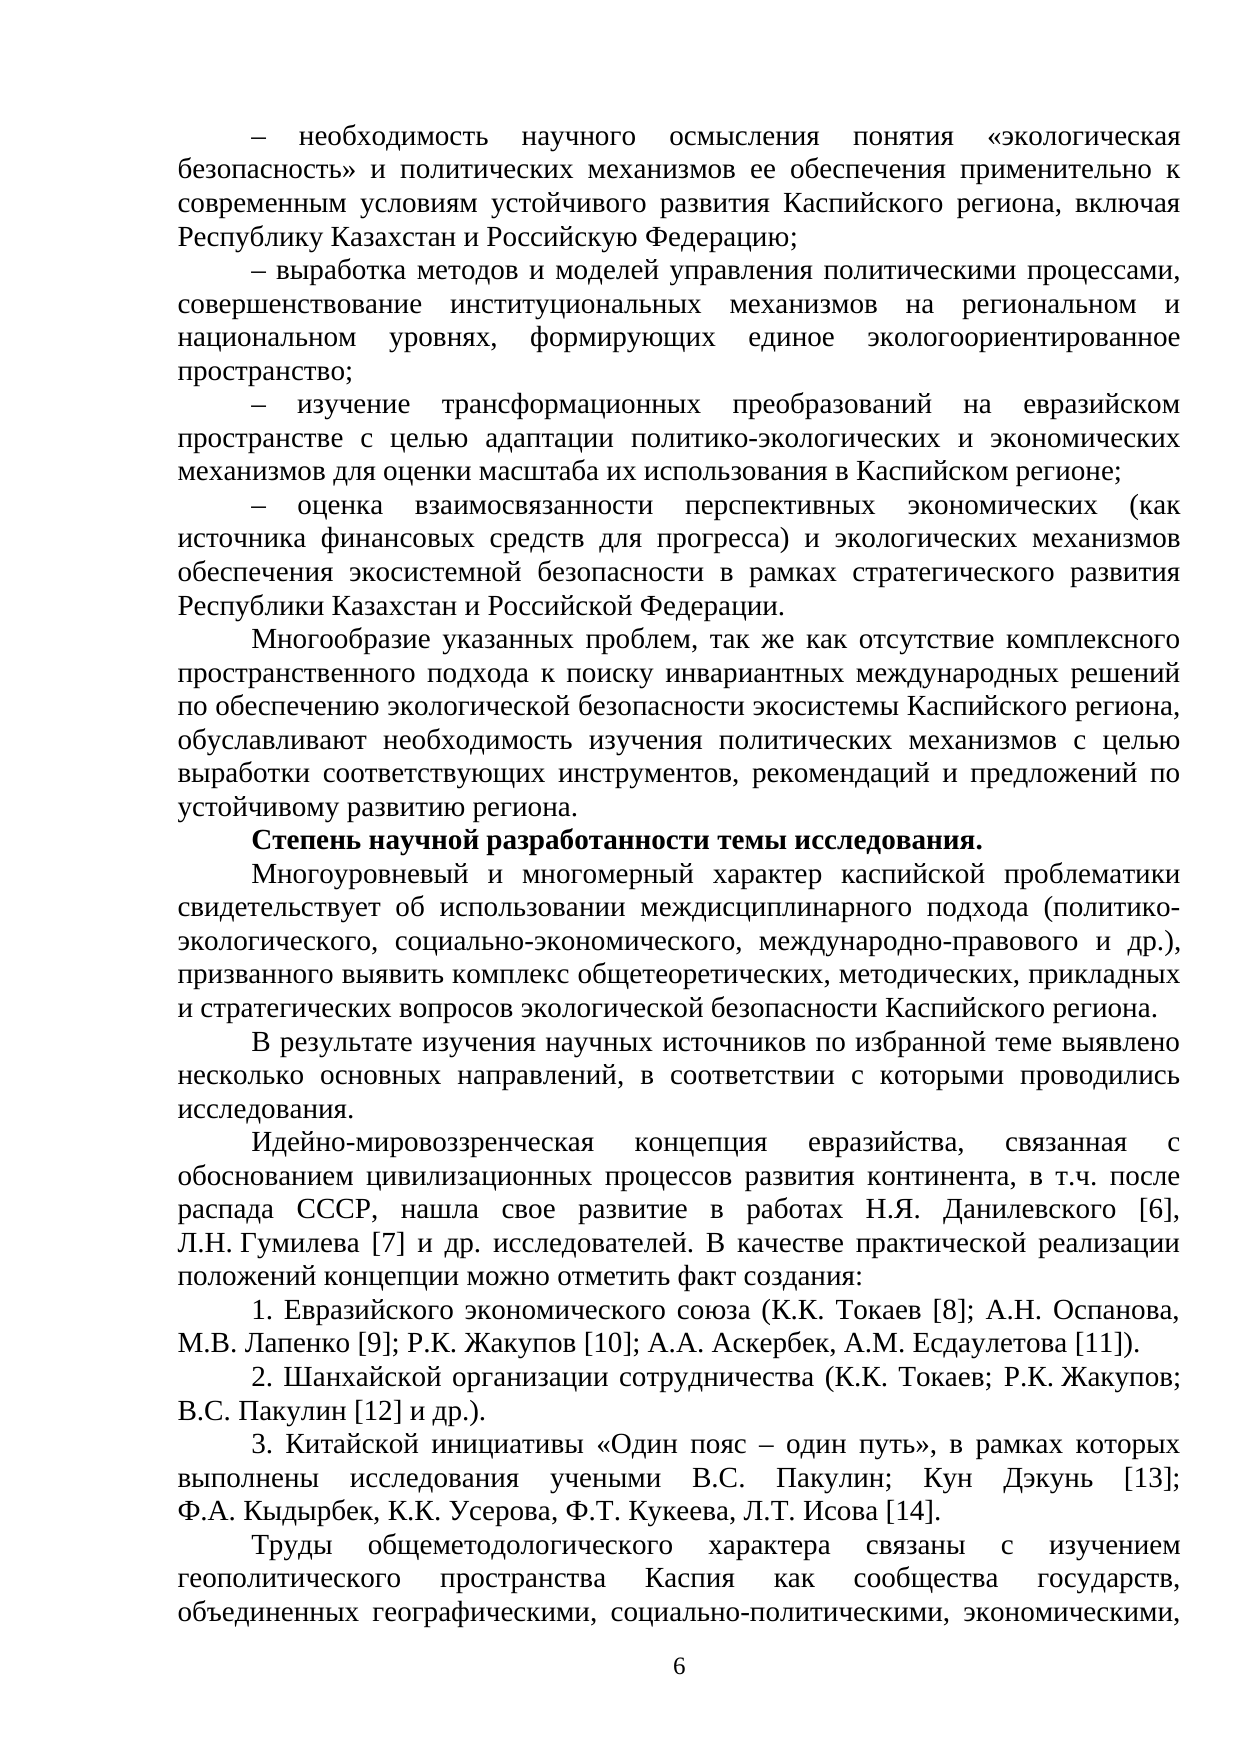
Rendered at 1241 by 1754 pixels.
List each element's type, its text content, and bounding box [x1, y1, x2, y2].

text ‒ выработка методов и моделей управления политическими процессами, совершенствование институциональных механизмов на региональном и национальном уровнях, формирующих единое экологоориентированное пространство; [177, 252, 1181, 386]
text Идейно-мировоззренческая концепция евразийства, связанная с обоснованием цивилизационных процессов развития континента, в т.ч. после распада СССР, нашла свое развитие в работах Н.Я. Данилевского [6], Л.Н. Гумилева [7] и др. исследователей. В качестве практической реализации положений концепции можно отметить факт создания: [177, 1124, 1181, 1292]
text 2. Шанхайской организации сотрудничества (К.К. Токаев; Р.К. Жакупов; В.С. Пакулин [12] и др.). [177, 1359, 1181, 1426]
text Многоуровневый и многомерный характер каспийской проблематики свидетельствует об использовании междисциплинарного подхода (политико-экологического, социально-экономического, международно-правового и др.), призванного выявить комплекс общетеоретических, методических, прикладных и стратегических вопросов экологической безопасности Каспийского региона. [177, 856, 1181, 1024]
text 1. Евразийского экономического союза (К.К. Токаев [8]; А.Н. Оспанова, М.В. Лапенко [9]; Р.К. Жакупов [10]; А.А. Аскербек, А.М. Есдаулетова [11]). [177, 1292, 1181, 1359]
text Степень научной разработанности темы исследования. [177, 822, 1181, 856]
text ‒ оценка взаимосвязанности перспективных экономических (как источника финансовых средств для прогресса) и экологических механизмов обеспечения экосистемной безопасности в рамках стратегического развития Республики Казахстан и Российской Федерации. [177, 487, 1181, 621]
text ‒ необходимость научного осмысления понятия «экологическая безопасность» и политических механизмов ее обеспечения применительно к современным условиям устойчивого развития Каспийского региона, включая Республику Казахстан и Российскую Федерацию; [177, 118, 1181, 252]
text ‒ изучение трансформационных преобразований на евразийском пространстве с целью адаптации политико-экологических и экономических механизмов для оценки масштаба их использования в Каспийском регионе; [177, 386, 1181, 487]
text Многообразие указанных проблем, так же как отсутствие комплексного пространственного подхода к поиску инвариантных международных решений по обеспечению экологической безопасности экосистемы Каспийского региона, обуславливают необходимость изучения политических механизмов с целью выработки соответствующих инструментов, рекомендаций и предложений по устойчивому развитию региона. [177, 621, 1181, 822]
text 3. Китайской инициативы «Один пояс – один путь», в рамках которых выполнены исследования учеными В.С. Пакулин; Кун Дэкунь [13]; Ф.А. Кыдырбек, К.К. Усерова, Ф.Т. Кукеева, Л.Т. Исова [14]. [177, 1426, 1181, 1527]
text В результате изучения научных источников по избранной теме выявлено несколько основных направлений, в соответствии с которыми проводились исследования. [177, 1024, 1181, 1124]
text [177, 1527, 1181, 1627]
